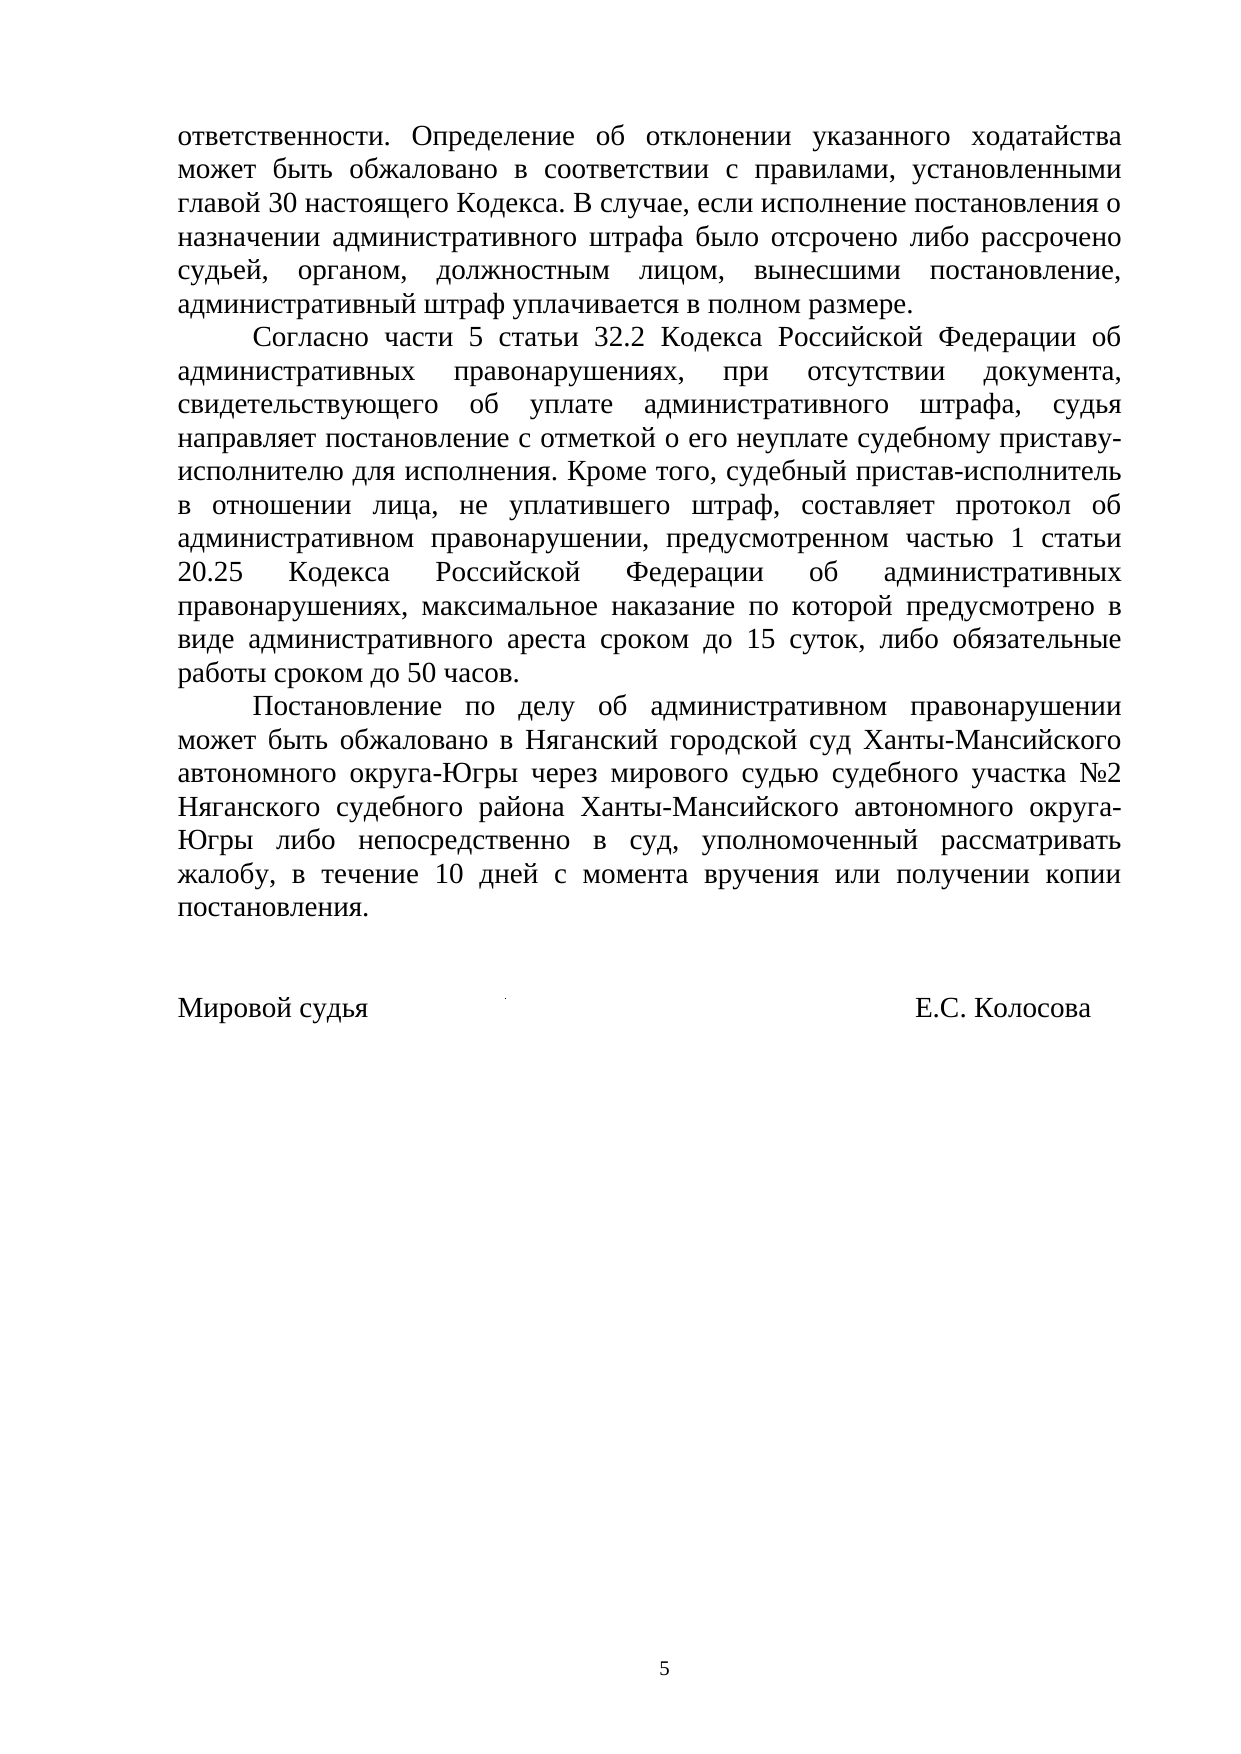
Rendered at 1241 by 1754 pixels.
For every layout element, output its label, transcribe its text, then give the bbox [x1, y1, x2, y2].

text Согласно части 5 статьи 32.2 Кодекса Российской Федерации об административных правонарушениях, при отсутствии документа, свидетельствующего об уплате административного штрафа, судья направляет постановление с отметкой о его неуплате судебному приставу-исполнителю для исполнения. Кроме того, судебный пристав-исполнитель в отношении лица, не уплатившего штраф, составляет протокол об административном правонарушении, предусмотренном частью 1 статьи 20.25 Кодекса Российской Федерации об административных правонарушениях, максимальное наказание по которой предусмотрено в виде административного ареста сроком до 15 суток, либо обязательные работы сроком до 50 часов. [177, 319, 1122, 688]
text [177, 118, 1122, 319]
text Мировой судья Е.С. Колосова [177, 990, 1152, 1024]
text Постановление по делу об административном правонарушении может быть обжаловано в Няганский городской суд Ханты-Мансийского автономного округа-Югры через мирового судью судебного участка №2 Няганского судебного района Ханты-Мансийского автономного округа-Югры либо непосредственно в суд, уполномоченный рассматривать жалобу, в течение 10 дней с момента вручения или получении копии постановления. [177, 688, 1122, 923]
